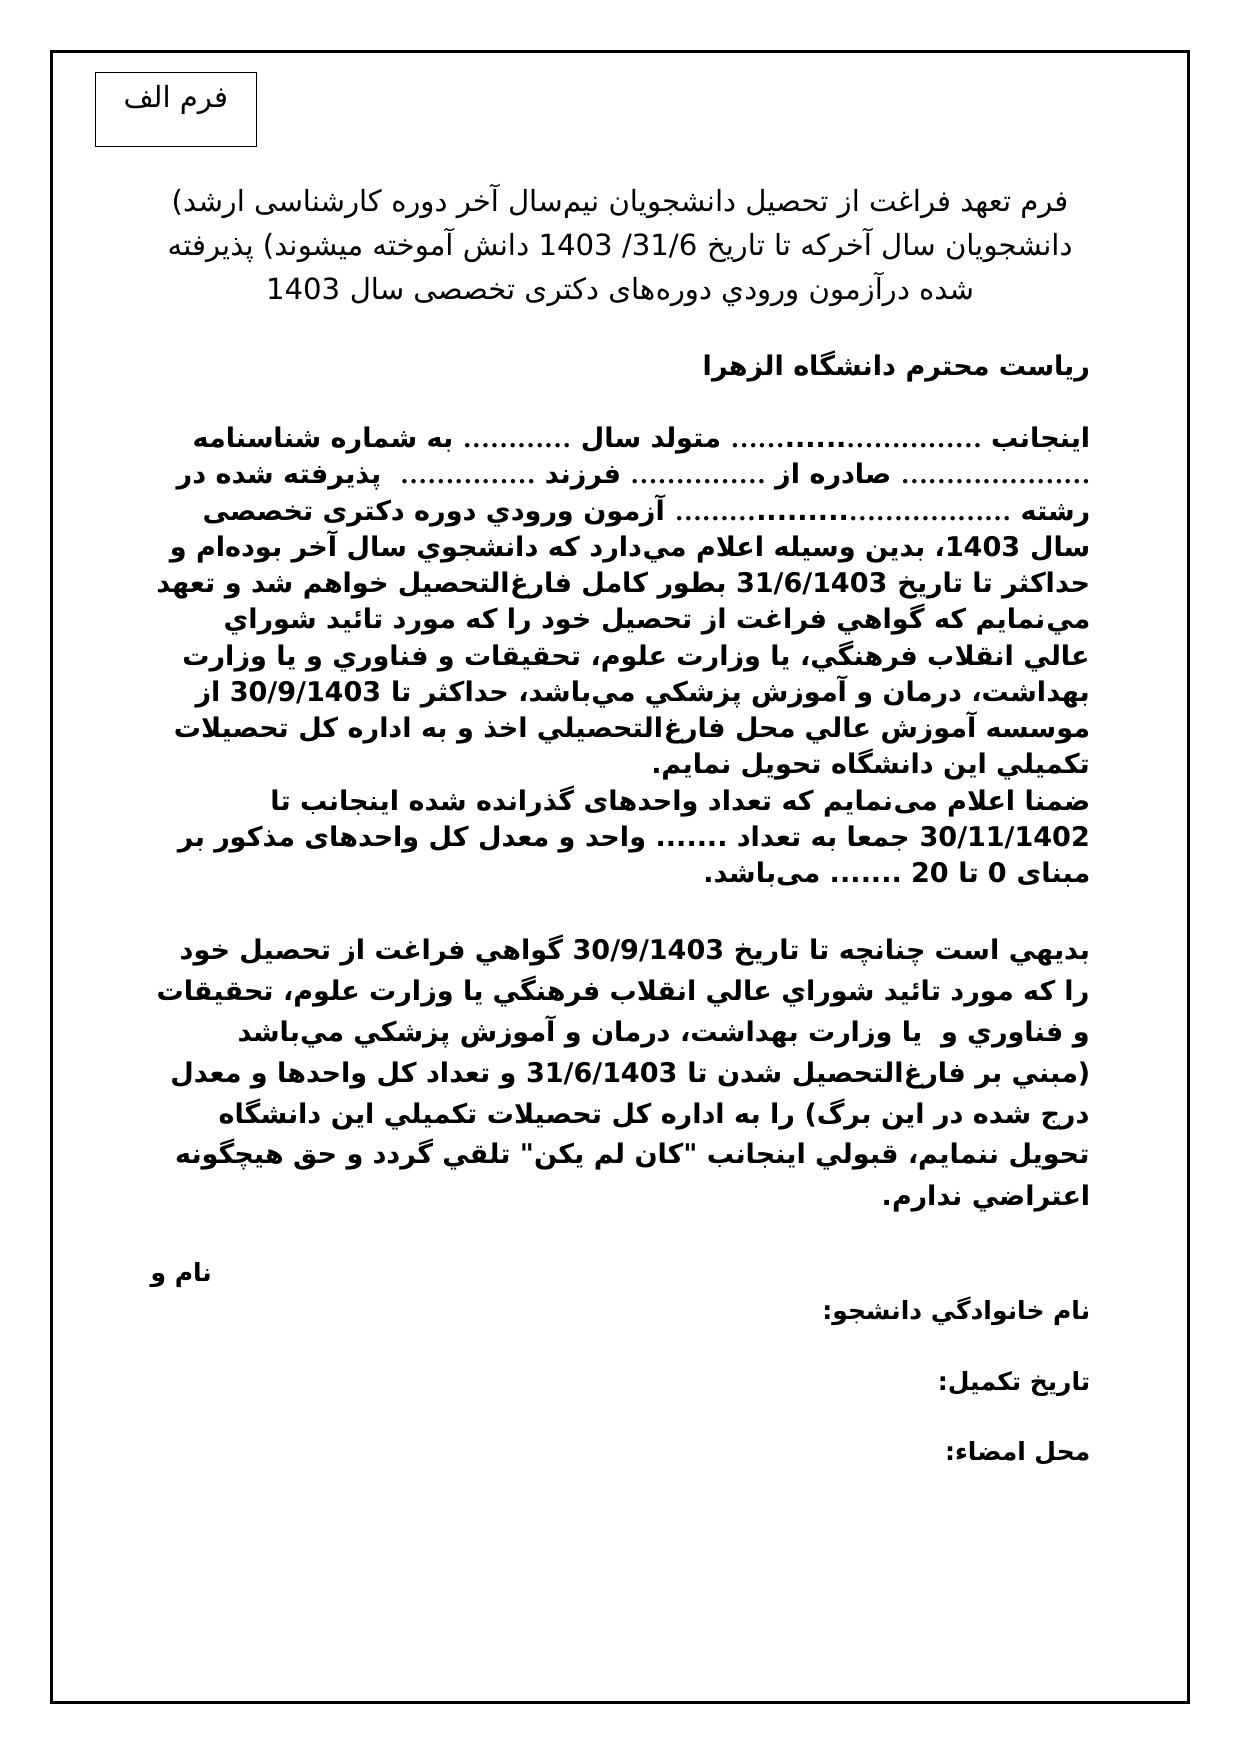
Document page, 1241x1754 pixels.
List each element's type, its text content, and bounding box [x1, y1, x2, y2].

text اينجانب ……………......…… متولد سال ………… به شماره شناسنامه ………………… صادره از …………… فرزند …………… پذيرفته شده در رشته ……………….........……… آزمون ورودي دوره دکتری تخصصی سال 1403، بدين وسيله اعلام مي‌دارد كه دانشجوي سال آخر بوده‌ام و حداكثر تا تاريخ 31/6/1403 بطور كامل فارغ‌التحصيل خواهم شد و تعهد مي‌نمايم كه گواهي فراغت از تحصيل خود را كه مورد تائيد شوراي عالي انقلاب فرهنگي، يا وزارت علوم، تحقيقات و فناوري و يا وزارت بهداشت، درمان و آموزش پزشكي مي‌باشد، حداكثر تا 30/9/1403 از موسسه آموزش عالي محل فارغ‌التحصيلي اخذ و به اداره كل تحصيلات تکميلي اين دانشگاه تحويل نمايم. [150, 422, 1090, 780]
text تاريخ تكميل: [150, 1334, 1090, 1396]
text بديهي است چنانچه تا تاريخ 30/9/1403 گواهي فراغت از تحصيل خود را كه مورد تائيد شوراي عالي انقلاب فرهنگي يا وزارت علوم، تحقيقات و فناوري و يا وزارت بهداشت، درمان و آموزش پزشكي مي‌باشد (مبني بر فارغ‌التحصيل شدن تا 31/6/1403 و تعداد كل واحدها و معدل درج شده در اين برگ) را به اداره كل تحصيلات تکميلي اين دانشگاه تحويل ننمايم، قبولي اينجانب "كان لم يكن" تلقي گردد و حق هيچگونه اعتراضي ندارم. [150, 934, 1090, 1211]
text ضمنا اعلام می‌نمایم که تعداد واحدهای گذرانده شده اینجانب تا 30/11/1402 جمعا به تعداد ....... واحد و معدل کل واحدهای مذکور بر مبنای 0 تا 20 ....... می‌باشد. [150, 785, 1090, 889]
text فرم تعهد فراغت از تحصیل دانشجويان نیم‌سال آخر دوره كارشناسی ارشد) دانشجويان سال آخركه تا تاريخ 31/6/ 1403 دانش آموخته ميشوند) پذيرفته شده درآزمون ورودي دوره‌های دکتری تخصصی سال 1403 [150, 184, 1090, 306]
text ریاست محترم دانشگاه الزهرا [150, 350, 1090, 381]
text نام و نام خانوادگي دانشجو: [150, 1258, 1090, 1325]
text محل امضاء: [150, 1404, 1090, 1467]
